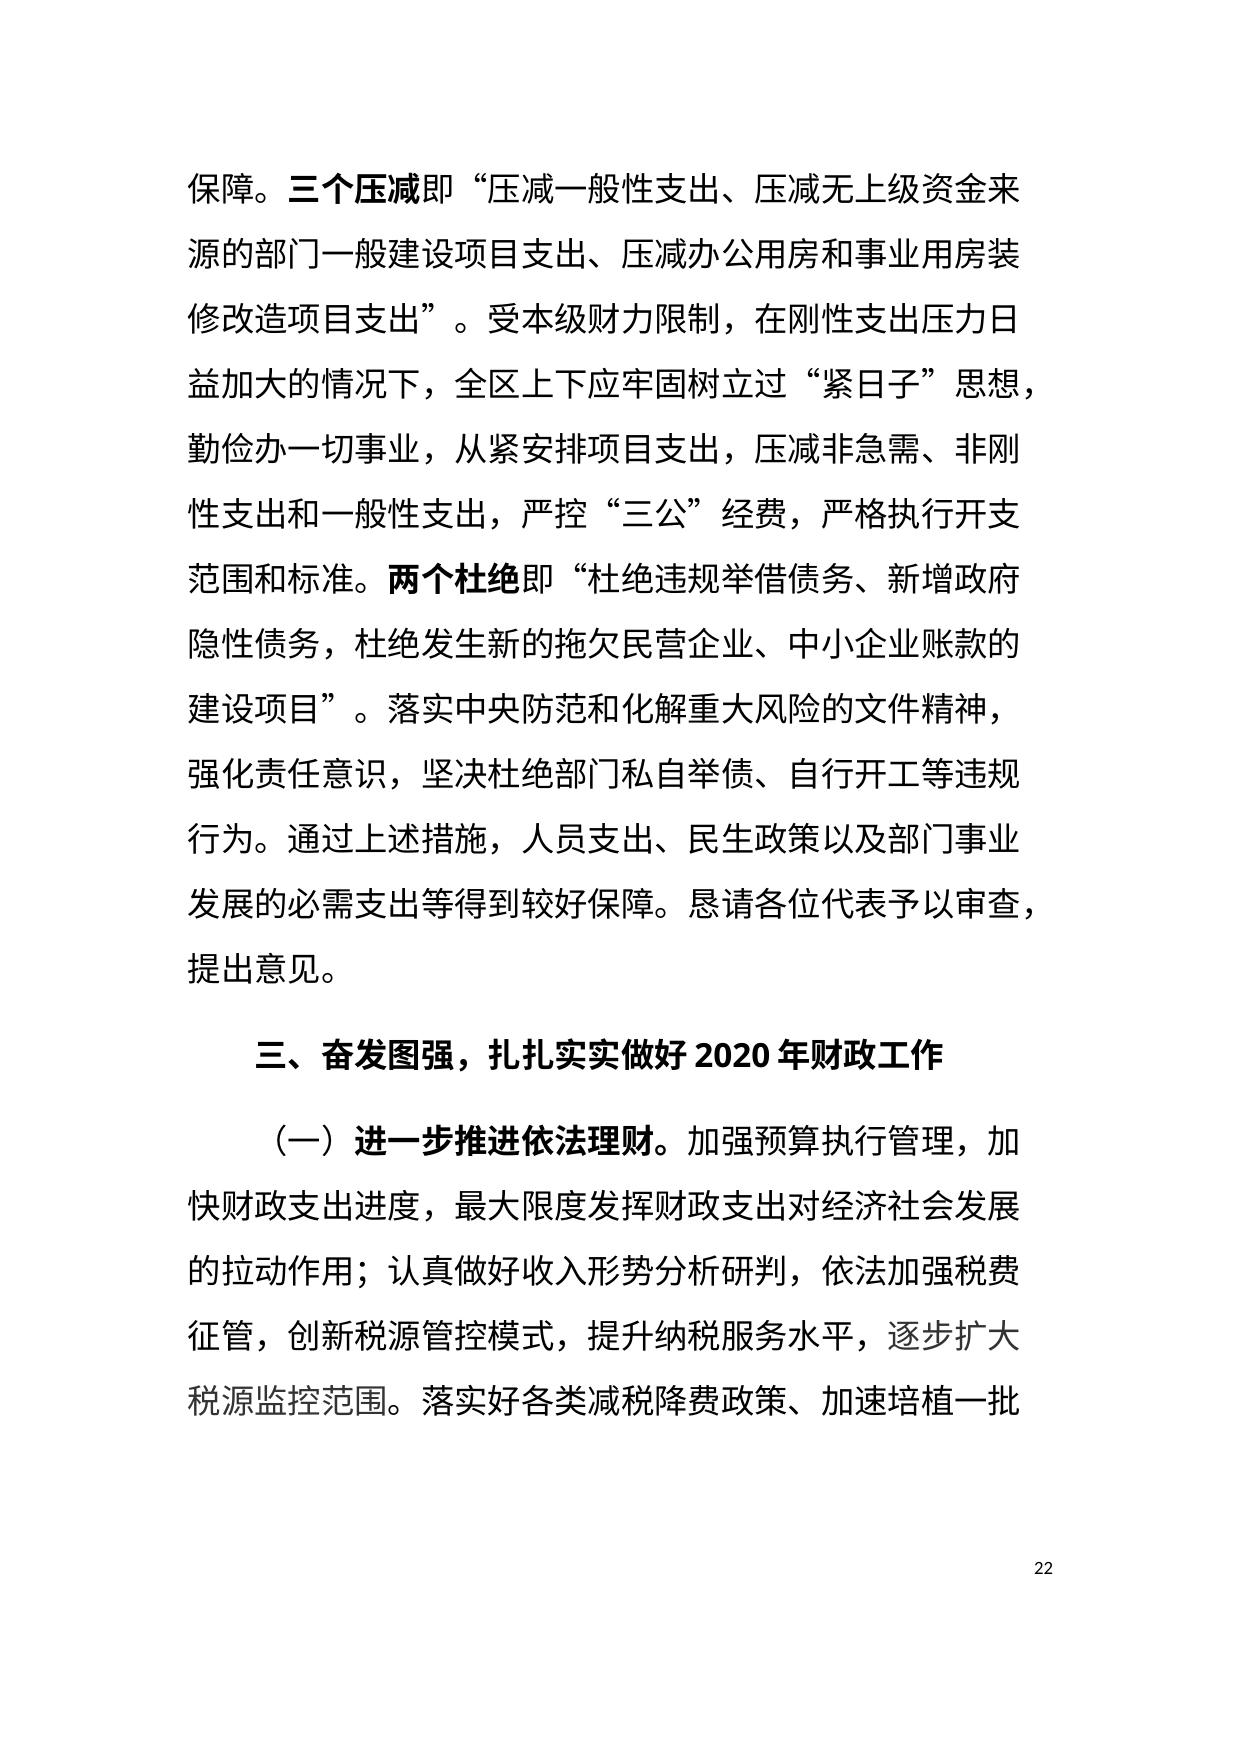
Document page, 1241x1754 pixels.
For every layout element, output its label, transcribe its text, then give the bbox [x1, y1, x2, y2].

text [187, 154, 1053, 999]
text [187, 1106, 1053, 1431]
text 三、奋发图强，扎扎实实做好2020年财政工作 [187, 1020, 1053, 1085]
